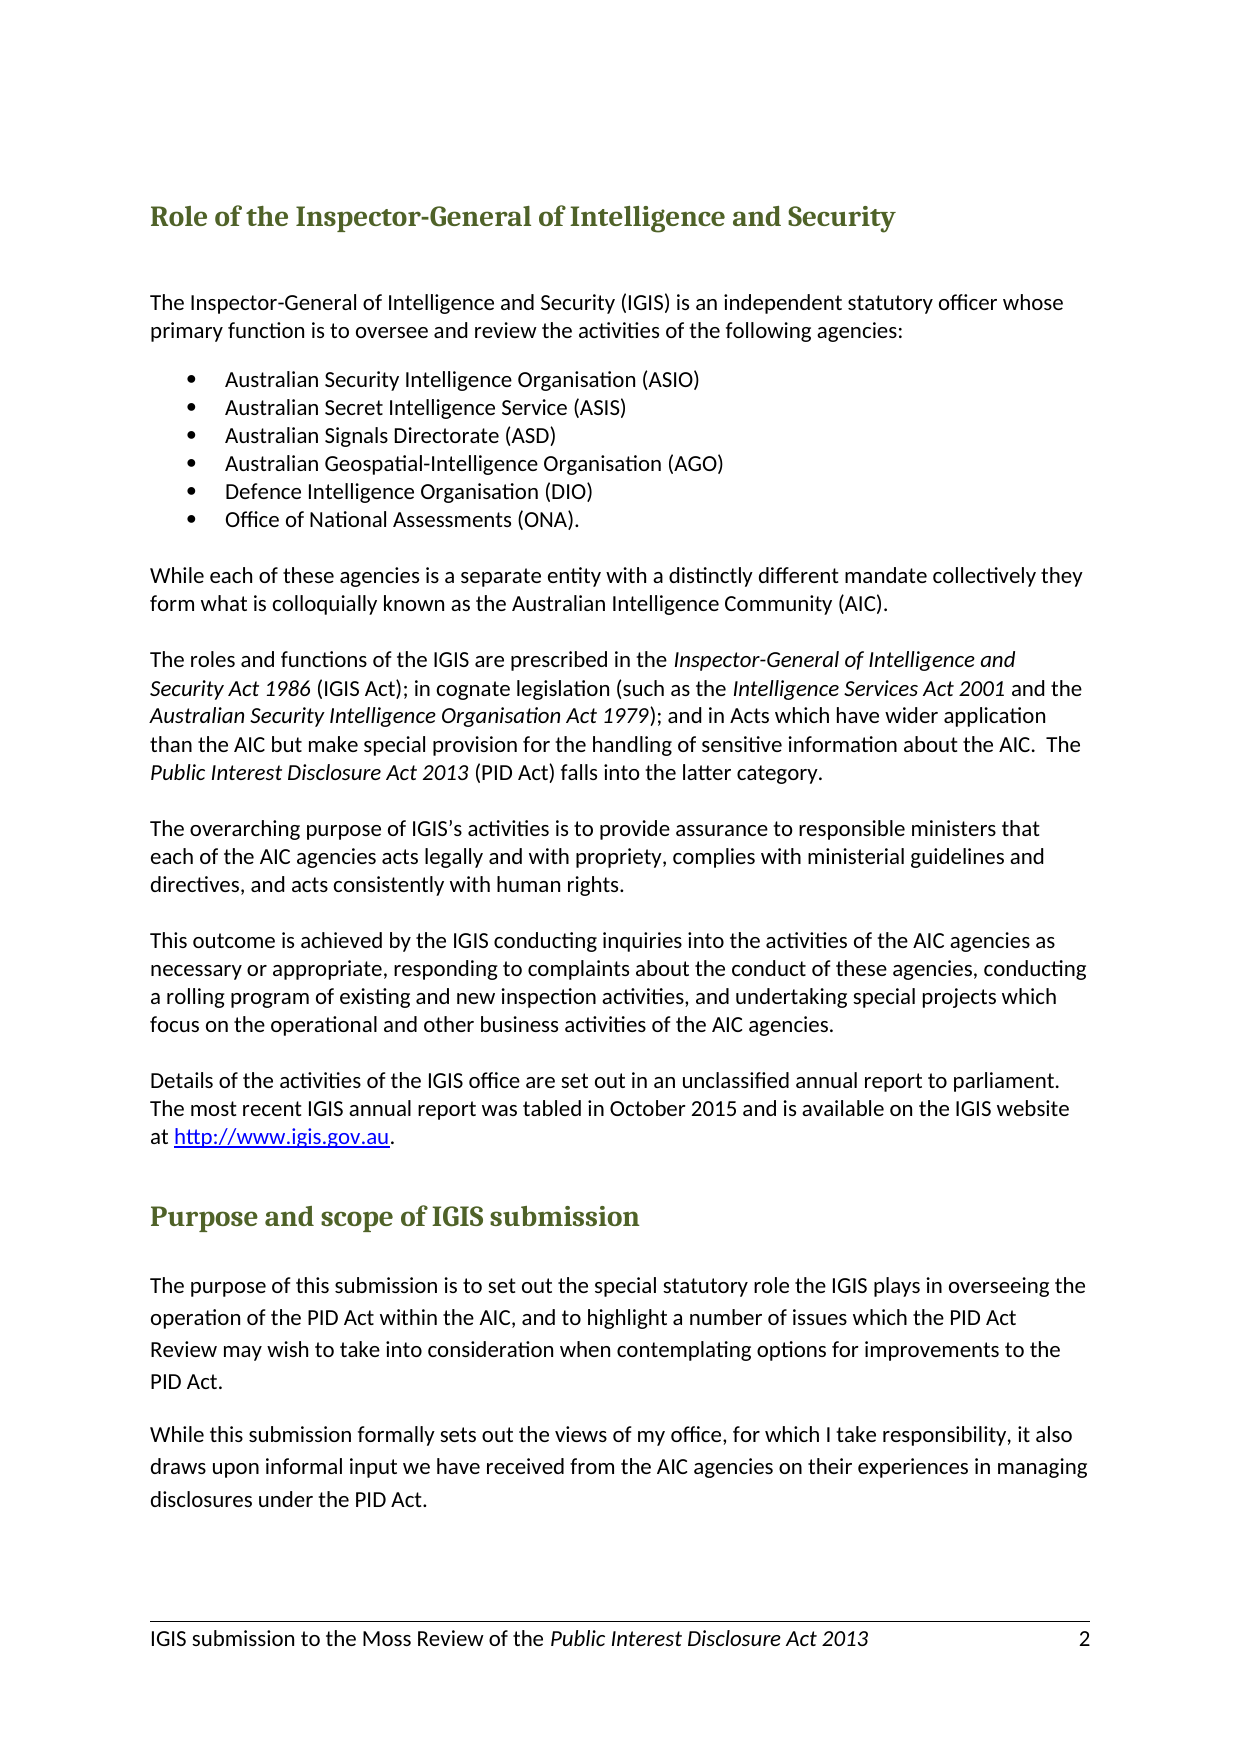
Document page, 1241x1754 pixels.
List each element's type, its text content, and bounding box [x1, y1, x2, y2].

text Details of the activities of the IGIS office are set out in an unclassified annual report to parliament. The most recent IGIS annual report was tabled in October 2015 and is available on the IGIS website at http://www.igis.gov.au. [150, 1066, 1090, 1150]
text The purpose of this submission is to set out the special statutory role the IGIS plays in overseeing the operation of the PID Act within the AIC, and to highlight a number of issues which the PID Act Review may wish to take into consideration when contemplating options for improvements to the PID Act. [150, 1238, 1090, 1395]
text This outcome is achieved by the IGIS conducting inquiries into the activities of the AIC agencies as necessary or appropriate, responding to complaints about the conduct of these agencies, conducting a rolling program of existing and new inspection activities, and undertaking special projects which focus on the operational and other business activities of the AIC agencies. [150, 926, 1090, 1038]
list Australian Secret Intelligence Service (ASIS) [187, 393, 1082, 421]
list Office of National Assessments (ONA). [187, 506, 1082, 533]
text The roles and functions of the IGIS are prescribed in the Inspector-General of Intelligence and Security Act 1986 (IGIS Act); in cognate legislation (such as the Intelligence Services Act 2001 and the Australian Security Intelligence Organisation Act 1979); and in Acts which have wider application than the AIC but make special provision for the handling of sensitive information about the AIC. The Public Interest Disclosure Act 2013 (PID Act) falls into the latter category. [150, 646, 1090, 786]
list Australian Security Intelligence Organisation (ASIO) [187, 365, 1082, 393]
text While each of these agencies is a separate entity with a distinctly different mandate collectively they form what is colloquially known as the Australian Intelligence Community (AIC). [150, 562, 1090, 618]
list Australian Signals Directorate (ASD) [187, 421, 1082, 449]
list Australian Geospatial-Intelligence Organisation (AGO) [187, 449, 1082, 477]
text The overarching purpose of IGIS’s activities is to provide assurance to responsible ministers that each of the AIC agencies acts legally and with propriety, complies with ministerial guidelines and directives, and acts consistently with human rights. [150, 814, 1090, 898]
text While this submission formally sets out the views of my office, for which I take responsibility, it also draws upon informal input we have received from the AIC agencies on their experiences in managing disclosures under the PID Act. [150, 1420, 1090, 1513]
list Defence Intelligence Organisation (DIO) [187, 477, 1082, 506]
subtitle Role of the Inspector-General of Intelligence and Security [150, 200, 1090, 233]
subtitle Purpose and scope of IGIS submission [150, 1200, 1090, 1233]
text The Inspector-General of Intelligence and Security (IGIS) is an independent statutory officer whose primary function is to oversee and review the activities of the following agencies: [150, 288, 1090, 344]
